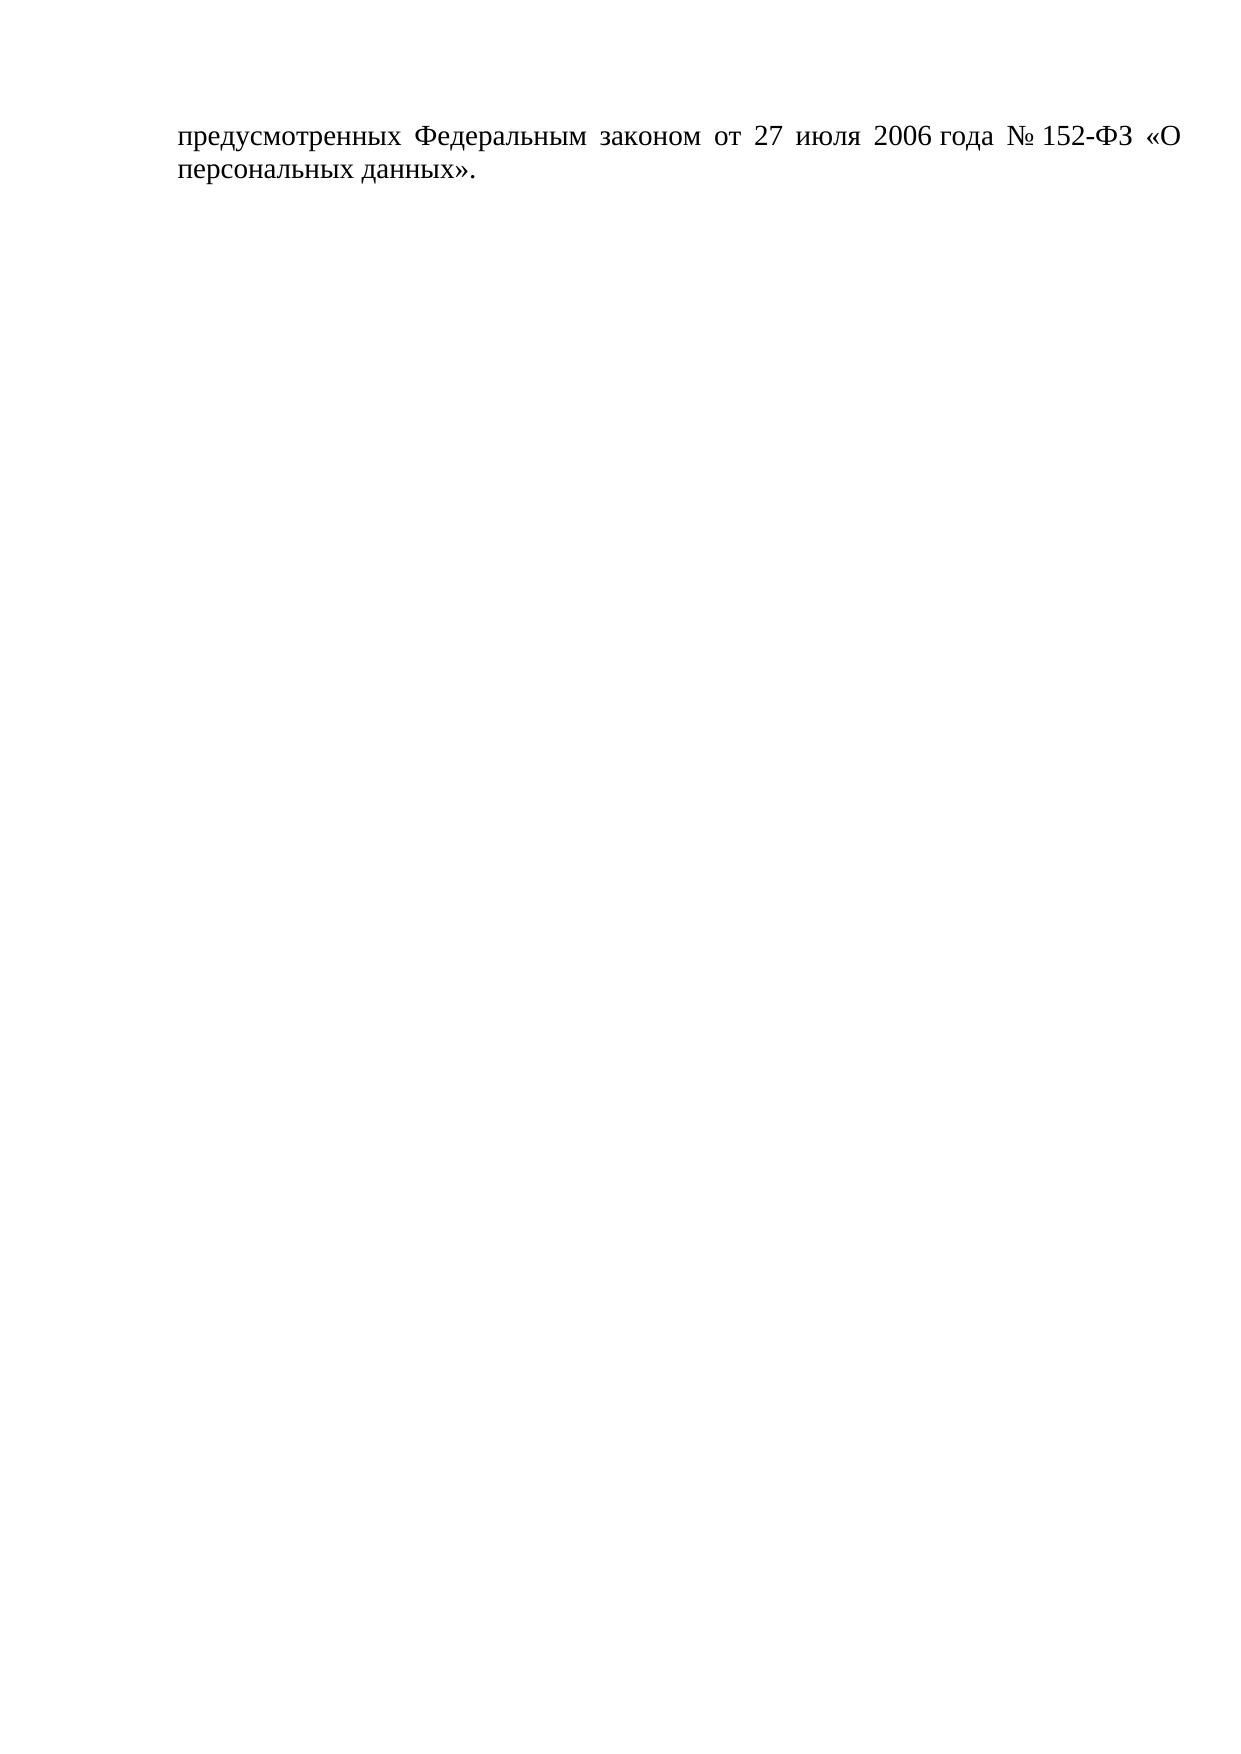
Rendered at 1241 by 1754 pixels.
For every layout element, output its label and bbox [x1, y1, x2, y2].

text [177, 118, 1181, 185]
